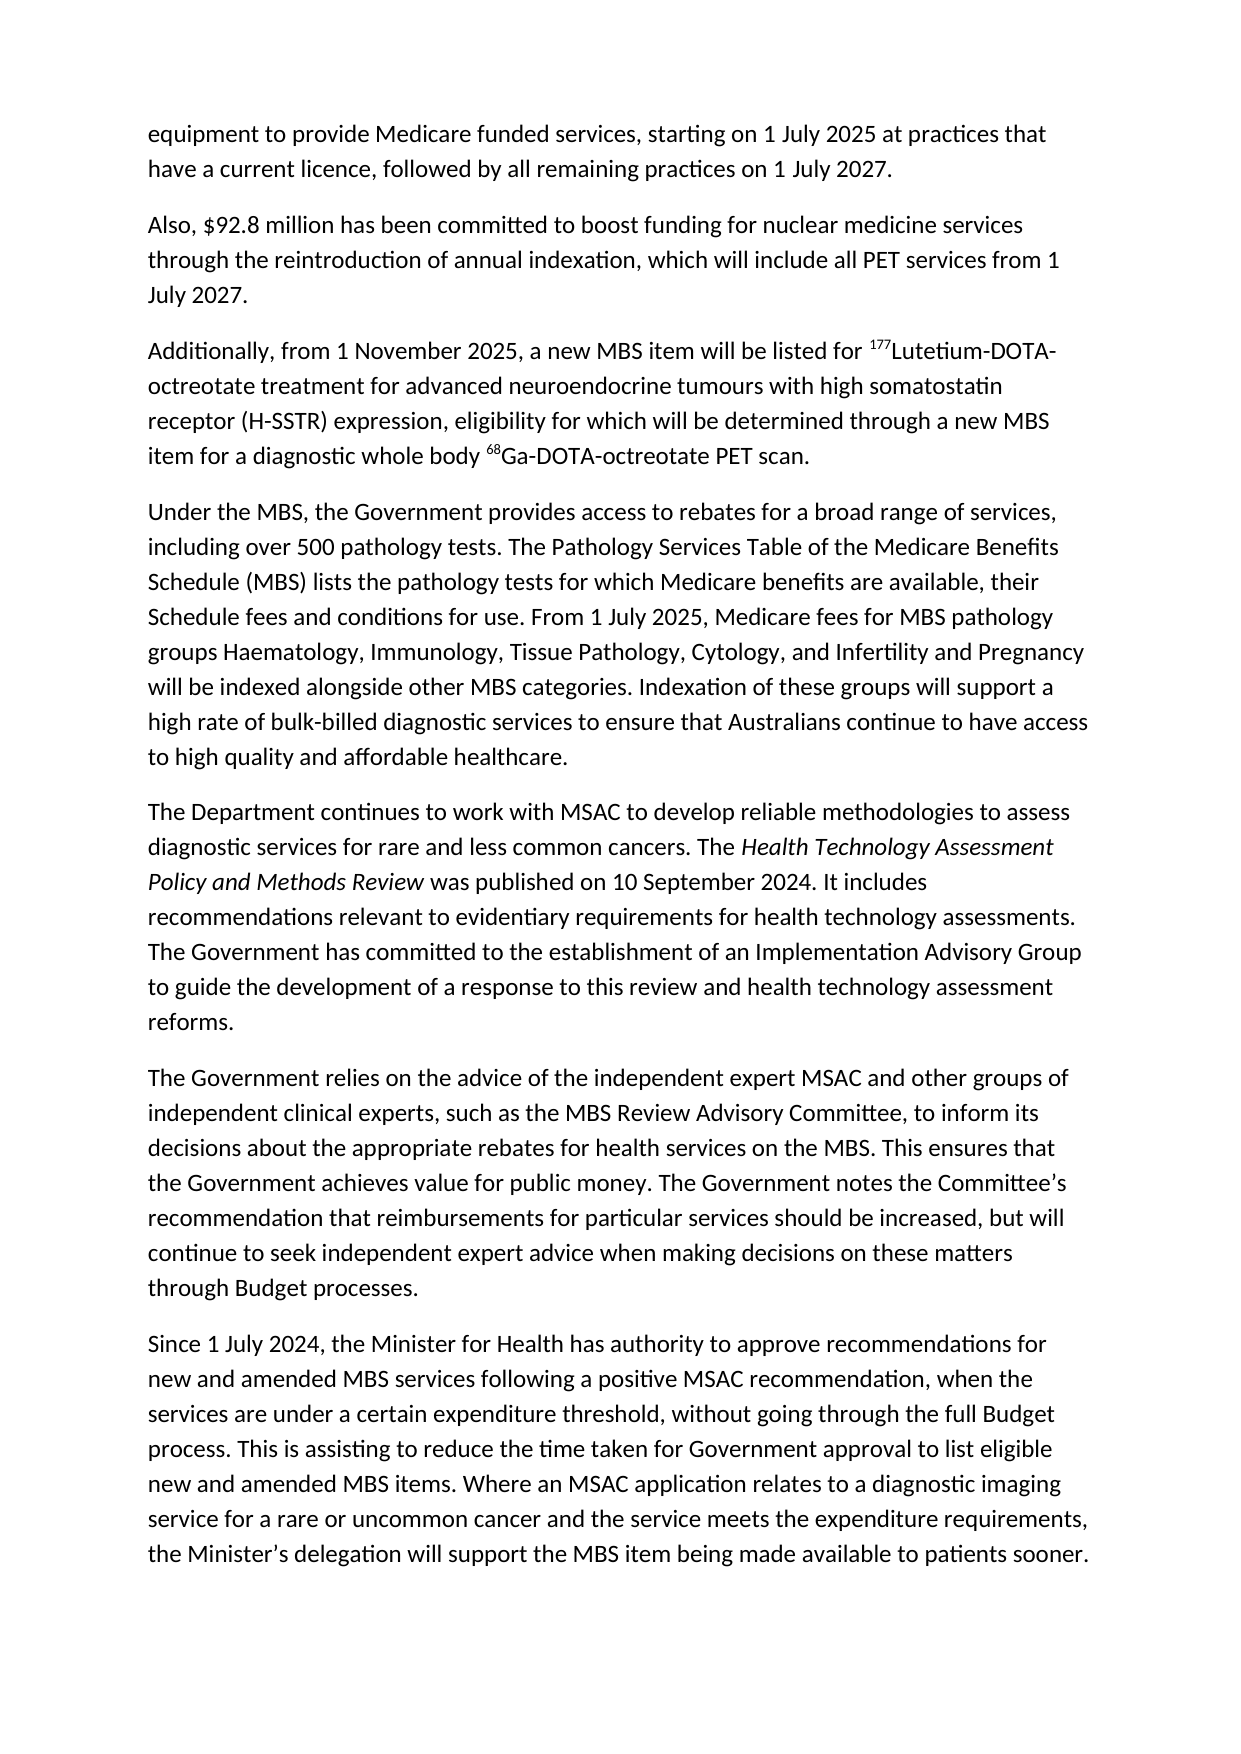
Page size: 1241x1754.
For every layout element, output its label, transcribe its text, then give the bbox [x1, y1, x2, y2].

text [148, 118, 1092, 184]
text The Department continues to work with MSAC to develop reliable methodologies to assess diagnostic services for rare and less common cancers. The Health Technology Assessment Policy and Methods Review was published on 10 September 2024. It includes recommendations relevant to evidentiary requirements for health technology assessments. The Government has committed to the establishment of an Implementation Advisory Group to guide the development of a response to this review and health technology assessment reforms. [148, 796, 1092, 1037]
text Additionally, from 1 November 2025, a new MBS item will be listed for 177Lutetium-DOTA-octreotate treatment for advanced neuroendocrine tumours with high somatostatin receptor (H-SSTR) expression, eligibility for which will be determined through a new MBS item for a diagnostic whole body 68Ga-DOTA-octreotate PET scan. [148, 335, 1092, 470]
text Under the MBS, the Government provides access to rebates for a broad range of services, including over 500 pathology tests. The Pathology Services Table of the Medicare Benefits Schedule (MBS) lists the pathology tests for which Medicare benefits are available, their Schedule fees and conditions for use. From 1 July 2025, Medicare fees for MBS pathology groups Haematology, Immunology, Tissue Pathology, Cytology, and Infertility and Pregnancy will be indexed alongside other MBS categories. Indexation of these groups will support a high rate of bulk-billed diagnostic services to ensure that Australians continue to have access to high quality and affordable healthcare. [148, 496, 1092, 771]
text Also, $92.8 million has been committed to boost funding for nuclear medicine services through the reintroduction of annual indexation, which will include all PET services from 1 July 2027. [148, 209, 1092, 309]
text The Government relies on the advice of the independent expert MSAC and other groups of independent clinical experts, such as the MBS Review Advisory Committee, to inform its decisions about the appropriate rebates for health services on the MBS. This ensures that the Government achieves value for public money. The Government notes the Committee’s recommendation that reimbursements for particular services should be increased, but will continue to seek independent expert advice when making decisions on these matters through Budget processes. [148, 1062, 1092, 1303]
text Since 1 July 2024, the Minister for Health has authority to approve recommendations for new and amended MBS services following a positive MSAC recommendation, when the services are under a certain expenditure threshold, without going through the full Budget process. This is assisting to reduce the time taken for Government approval to list eligible new and amended MBS items. Where an MSAC application relates to a diagnostic imaging service for a rare or uncommon cancer and the service meets the expenditure requirements, the Minister’s delegation will support the MBS item being made available to patients sooner. [148, 1328, 1092, 1569]
